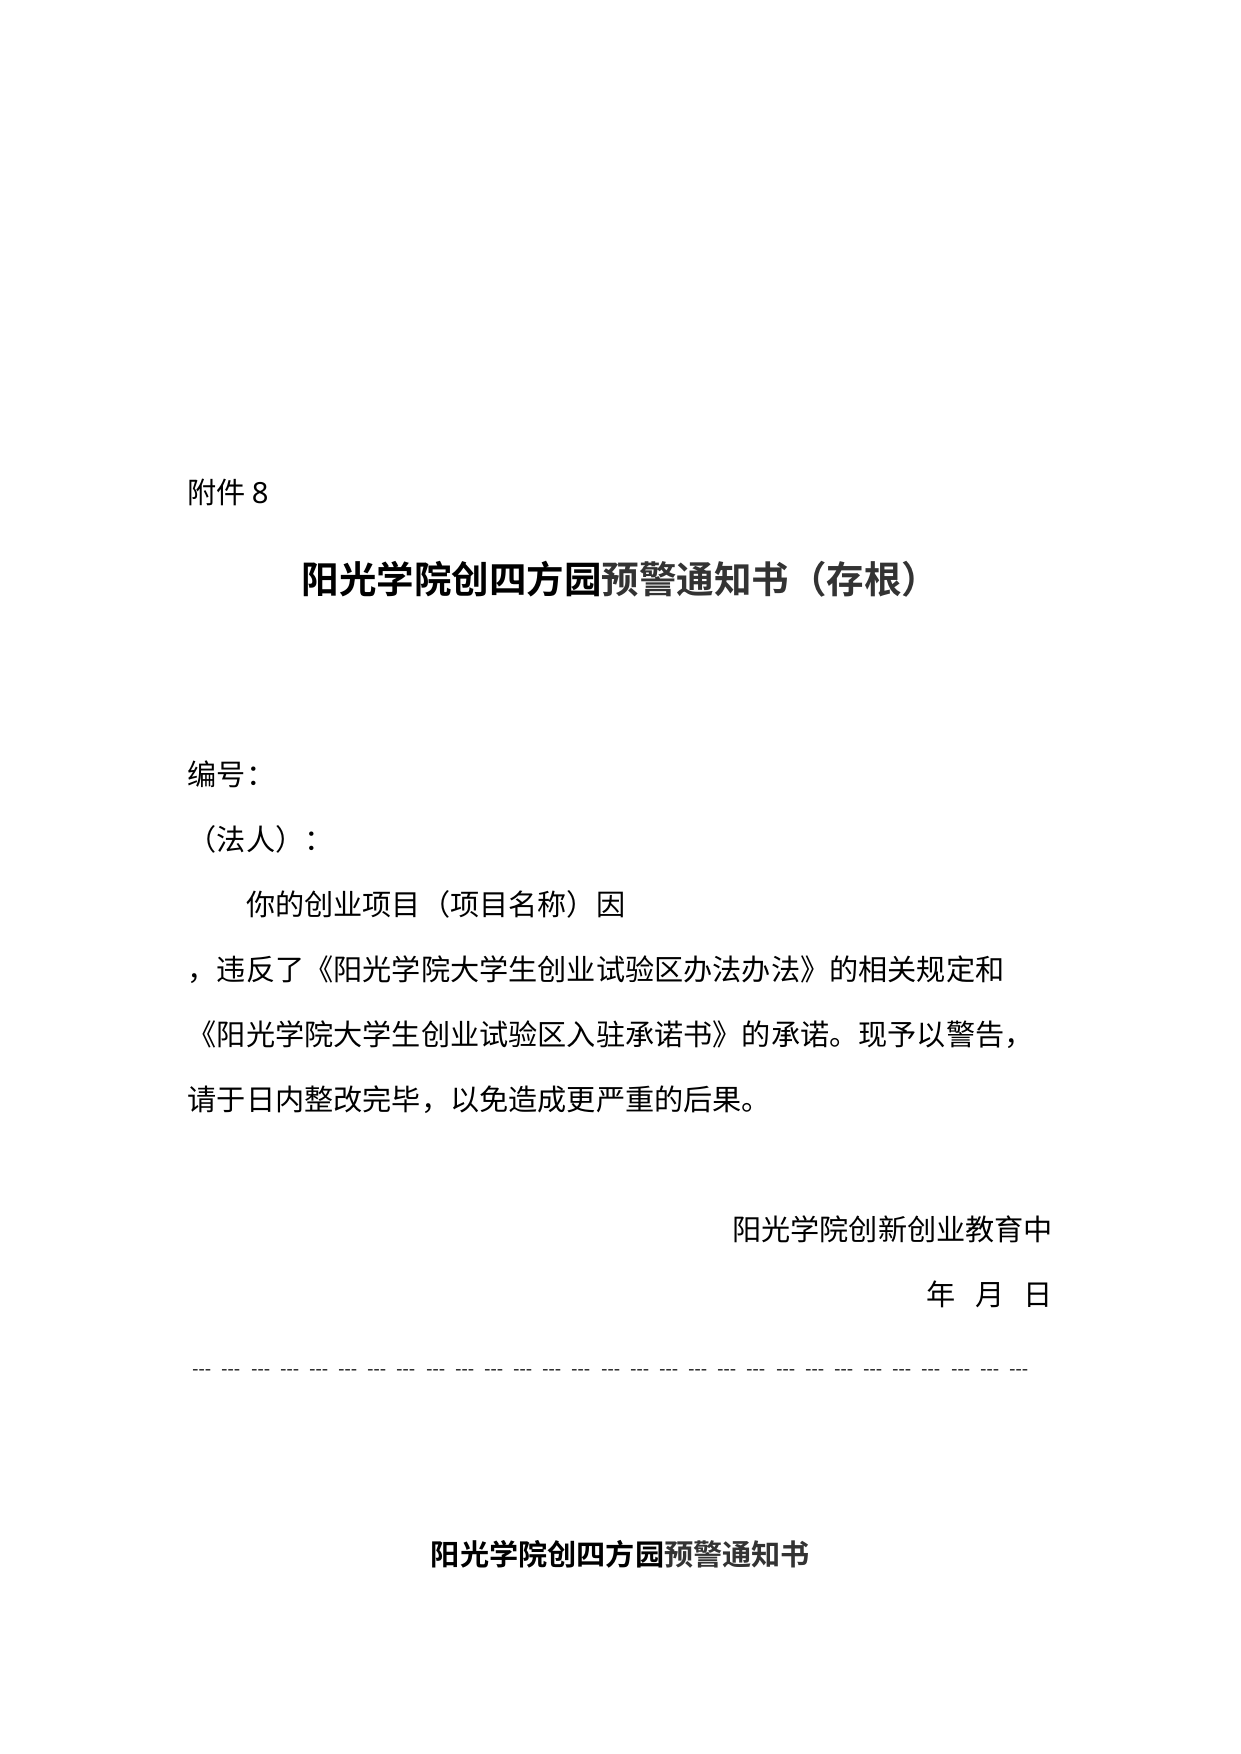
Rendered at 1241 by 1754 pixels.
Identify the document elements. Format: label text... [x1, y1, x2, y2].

text 编号： [187, 740, 1053, 805]
text 阳光学院创四方园预警通知书（存根） [187, 545, 1053, 610]
text 阳光学院创四方园预警通知书 [187, 1520, 1053, 1585]
text （法人）： [187, 805, 1053, 870]
text 你的创业项目（项目名称）因 [187, 870, 1053, 935]
text 阳光学院创新创业教育中 [187, 1195, 1053, 1260]
text ﹍﹍﹍﹍﹍﹍﹍﹍﹍﹍﹍﹍﹍﹍﹍﹍﹍﹍﹍﹍﹍﹍﹍﹍﹍﹍﹍﹍﹍ [187, 1325, 1053, 1390]
text 年 月 日 [187, 1260, 1053, 1325]
text ，违反了《阳光学院大学生创业试验区办法办法》的相关规定和《阳光学院大学生创业试验区入驻承诺书》的承诺。现予以警告，请于日内整改完毕，以免造成更严重的后果。 [187, 935, 1053, 1130]
text 附件8 [187, 459, 1053, 524]
